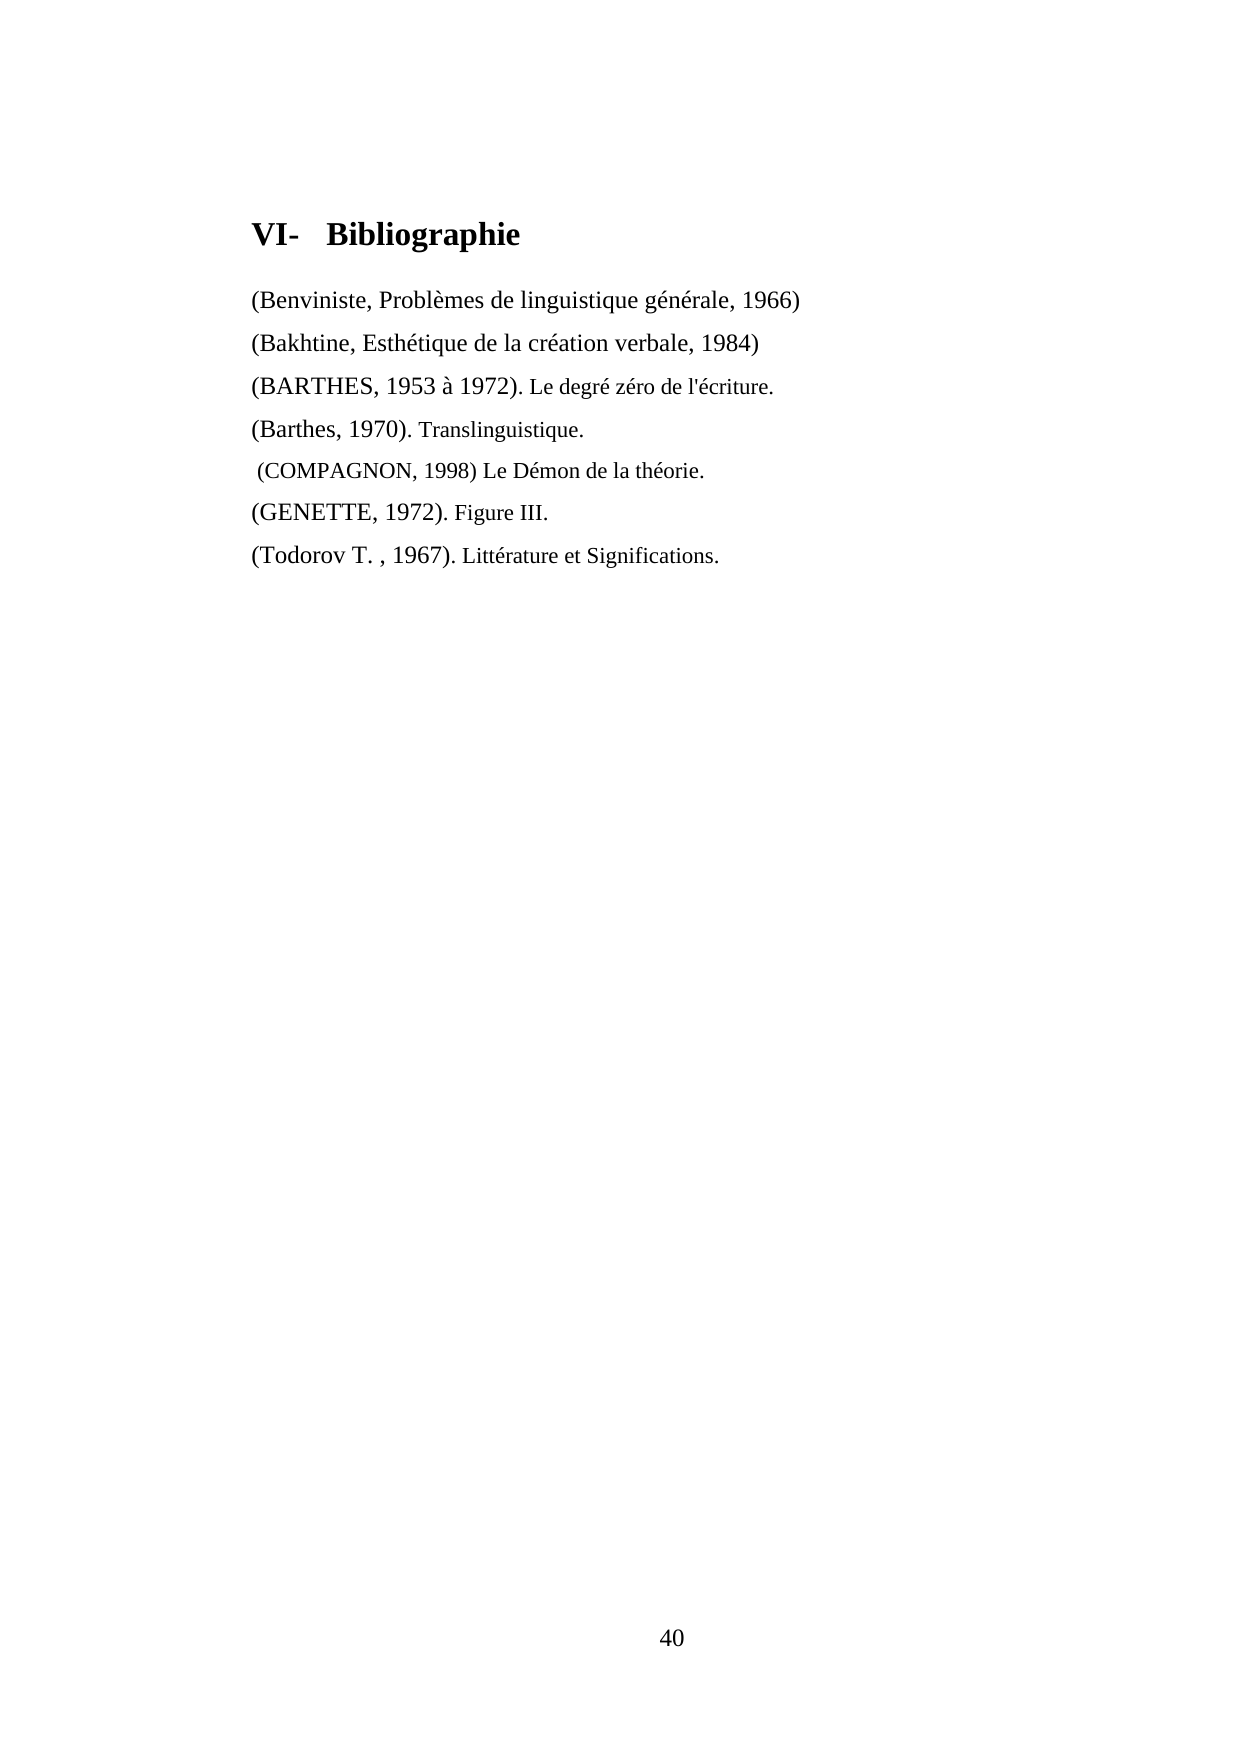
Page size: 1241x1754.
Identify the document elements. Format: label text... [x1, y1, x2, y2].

text . Littérature et Significations. [177, 540, 1092, 568]
text . Figure III. [177, 497, 1092, 525]
text . Le degré zéro de l'écriture. [177, 371, 1092, 400]
text Le Démon de la théorie. [177, 457, 1092, 483]
text . Translinguistique. [177, 414, 1092, 443]
subtitle Bibliographie [251, 215, 1092, 253]
